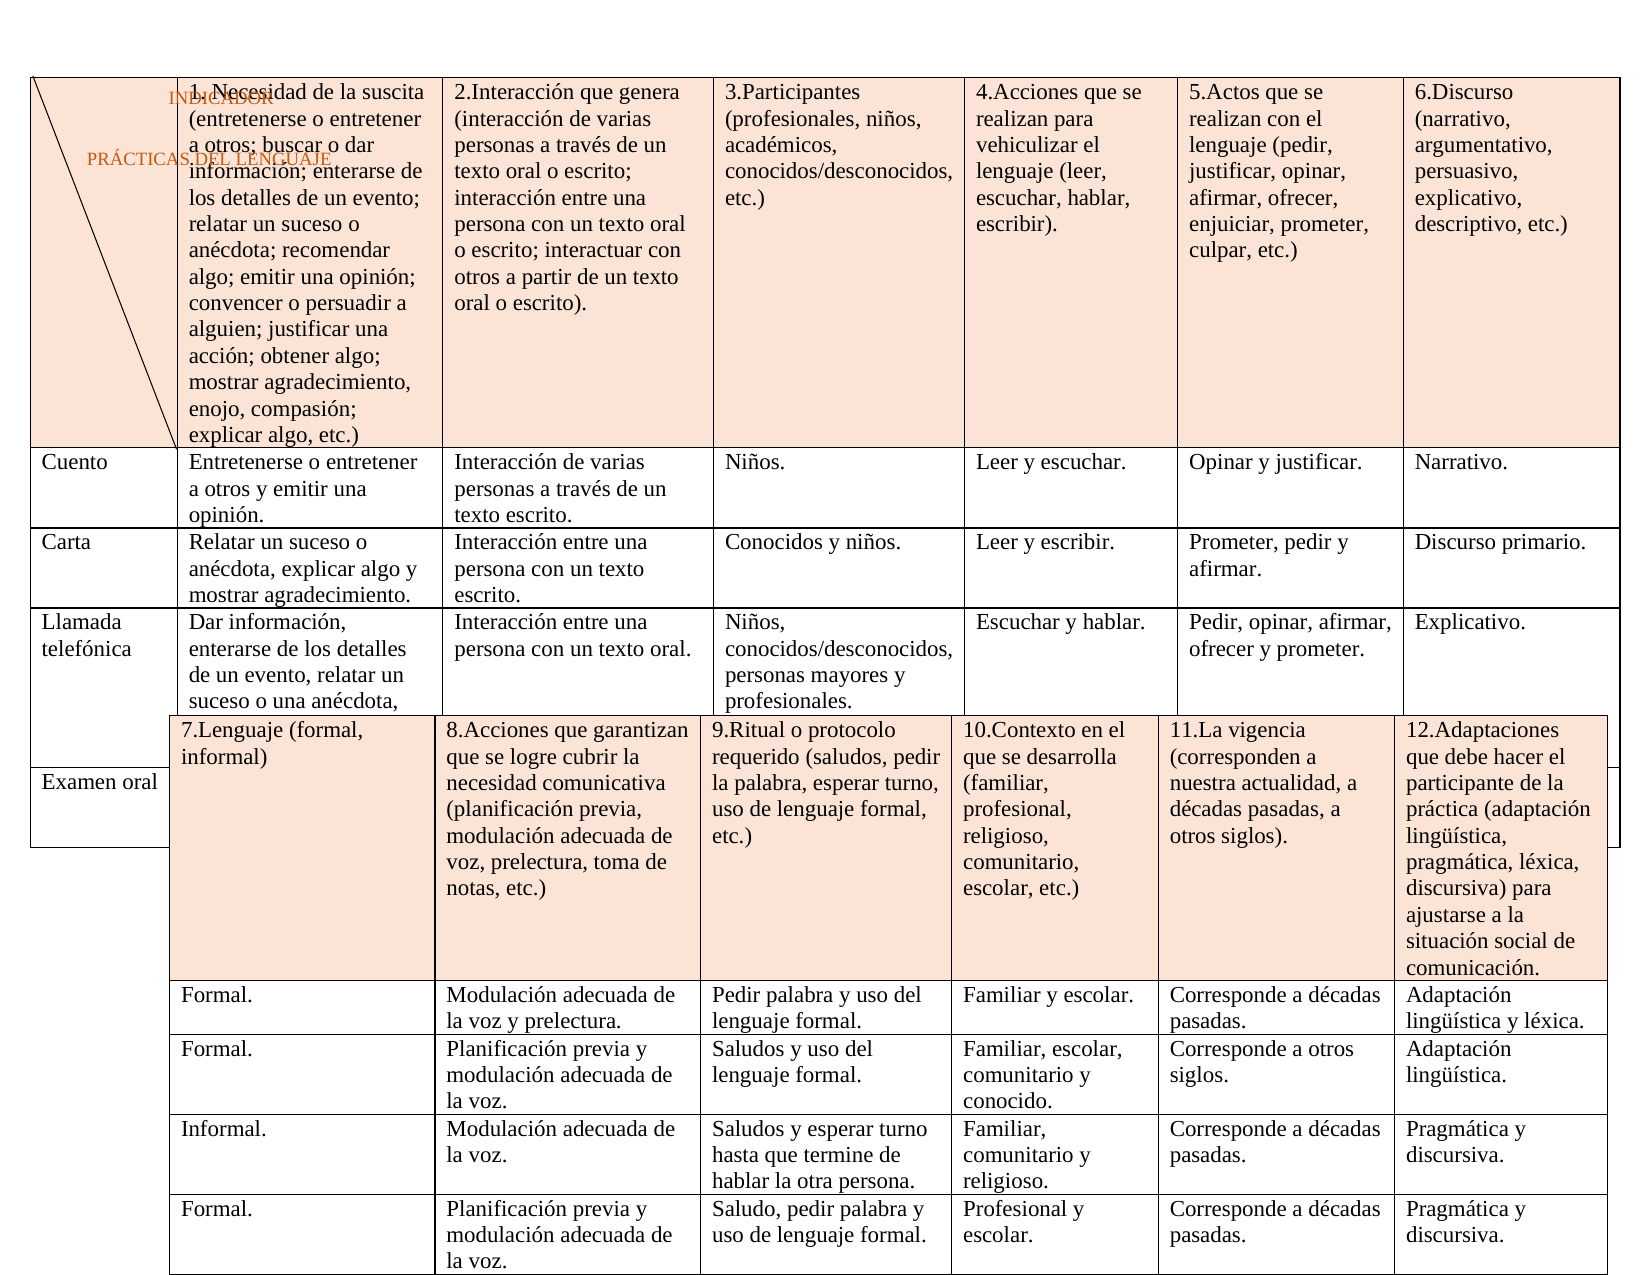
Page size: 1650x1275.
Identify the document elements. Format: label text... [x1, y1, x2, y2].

table_cell Cuento [31, 448, 177, 527]
table_cell Niños. [714, 448, 964, 527]
table_cell Relatar un suceso o anécdota, explicar algo y mostrar agradecimiento. [178, 529, 442, 607]
table_cell Adaptación lingüística. [1395, 1035, 1607, 1114]
table_cell Pragmática y discursiva. [1395, 1195, 1607, 1274]
table_cell Narrativo. [1404, 448, 1619, 527]
table_header 6.Discurso (narrativo, argumentativo, persuasivo, explicativo, descriptivo, etc.) [1404, 78, 1619, 447]
table_cell Corresponde a décadas pasadas. [1159, 981, 1394, 1034]
table_header 1. Necesidad de la suscita (entretenerse o entretener a otros; buscar o dar información; enterarse de los detalles de un evento; relatar un suceso o anécdota; recomendar algo; emitir una opinión; convencer o persuadir a alguien; justificar una acción; obtener algo; mostrar agradecimiento, enojo, compasión; explicar algo, etc.) [178, 78, 442, 447]
table_cell Formal. [170, 981, 434, 1034]
table_cell Planificación previa y modulación adecuada de la voz. [436, 1195, 700, 1274]
table_cell Familiar y escolar. [952, 981, 1158, 1034]
table_header 7.Lenguaje (formal, informal) [170, 716, 434, 980]
table_cell Familiar, comunitario y religioso. [952, 1115, 1158, 1194]
table_cell Saludo, pedir palabra y uso de lenguaje formal. [701, 1195, 951, 1274]
table_cell Dar información, enterarse de los detalles de un evento, relatar un suceso o una anécdota, convencer o persuadir a alguien y explicar algo. [178, 609, 442, 715]
table_cell Saludos y esperar turno hasta que termine de hablar la otra persona. [701, 1115, 951, 1194]
table_header 9.Ritual o protocolo requerido (saludos, pedir la palabra, esperar turno, uso de lenguaje formal, etc.) [701, 716, 951, 980]
table_header 11.La vigencia (corresponden a nuestra actualidad, a décadas pasadas, a otros siglos). [1159, 716, 1394, 980]
table_cell Interacción entre una persona con un texto oral. [443, 609, 713, 715]
table_cell Opinar y justificar. [1178, 448, 1403, 527]
table_cell Familiar, escolar, comunitario y conocido. [952, 1035, 1158, 1114]
table_header 12.Adaptaciones que debe hacer el participante de la práctica (adaptación lingüística, pragmática, léxica, discursiva) para ajustarse a la situación social de comunicación. [1395, 716, 1607, 980]
table_header 8.Acciones que garantizan que se logre cubrir la necesidad comunicativa (planificación previa, modulación adecuada de voz, prelectura, toma de notas, etc.) [436, 716, 700, 980]
table_cell Informal. [170, 1115, 434, 1194]
table_header 2.Interacción que genera (interacción de varias personas a través de un texto oral o escrito; interacción entre una persona con un texto oral o escrito; interactuar con otros a partir de un texto oral o escrito). [443, 78, 713, 447]
table_cell Leer y escribir. [965, 529, 1177, 607]
table_cell Leer y escuchar. [965, 448, 1177, 527]
table_cell Conocidos y niños. [714, 529, 964, 607]
table_cell Interacción de varias personas a través de un texto escrito. [443, 448, 713, 527]
table_cell Profesional y escolar. [952, 1195, 1158, 1274]
table_cell Carta [31, 529, 177, 607]
table_header 5.Actos que se realizan con el lenguaje (pedir, justificar, opinar, afirmar, ofrecer, enjuiciar, prometer, culpar, etc.) [1178, 78, 1403, 447]
table_cell Planificación previa y modulación adecuada de la voz. [436, 1035, 700, 1114]
table_cell Modulación adecuada de la voz. [436, 1115, 700, 1194]
table_cell Discurso primario. [1404, 529, 1619, 607]
table_cell Escuchar y hablar. [965, 609, 1177, 715]
table_cell Saludos y uso del lenguaje formal. [701, 1035, 951, 1114]
table_cell Entretenerse o entretener a otros y emitir una opinión. [178, 448, 442, 527]
table_header 4.Acciones que se realizan para vehiculizar el lenguaje (leer, escuchar, hablar, escribir). [965, 78, 1177, 447]
table_cell Modulación adecuada de la voz y prelectura. [436, 981, 700, 1034]
table_cell Llamada telefónica [31, 609, 177, 767]
table_cell Formal. [170, 1035, 434, 1114]
table_header [35, 78, 177, 446]
table_cell Formal. [170, 1195, 434, 1274]
table_header 3.Participantes (profesionales, niños, académicos, conocidos/desconocidos, etc.) [714, 78, 964, 447]
table_cell Corresponde a décadas pasadas. [1159, 1115, 1394, 1194]
table_cell Interacción entre una persona con un texto escrito. [443, 529, 713, 607]
table_cell Examen oral [31, 768, 169, 847]
table_cell Pedir, opinar, afirmar, ofrecer y prometer. [1178, 609, 1403, 715]
table_cell Prometer, pedir y afirmar. [1178, 529, 1403, 607]
table_cell Corresponde a otros siglos. [1159, 1035, 1394, 1114]
table_cell Adaptación lingüística y léxica. [1395, 981, 1607, 1034]
table_header 10.Contexto en el que se desarrolla (familiar, profesional, religioso, comunitario, escolar, etc.) [952, 716, 1158, 980]
table_cell Pragmática y discursiva. [1395, 1115, 1607, 1194]
table_cell Niños, conocidos/desconocidos, personas mayores y profesionales. [714, 609, 964, 715]
table_cell Corresponde a décadas pasadas. [1159, 1195, 1394, 1274]
table_header [31, 78, 174, 447]
table_cell Pedir palabra y uso del lenguaje formal. [701, 981, 951, 1034]
table_cell Explicativo. [1404, 609, 1619, 767]
